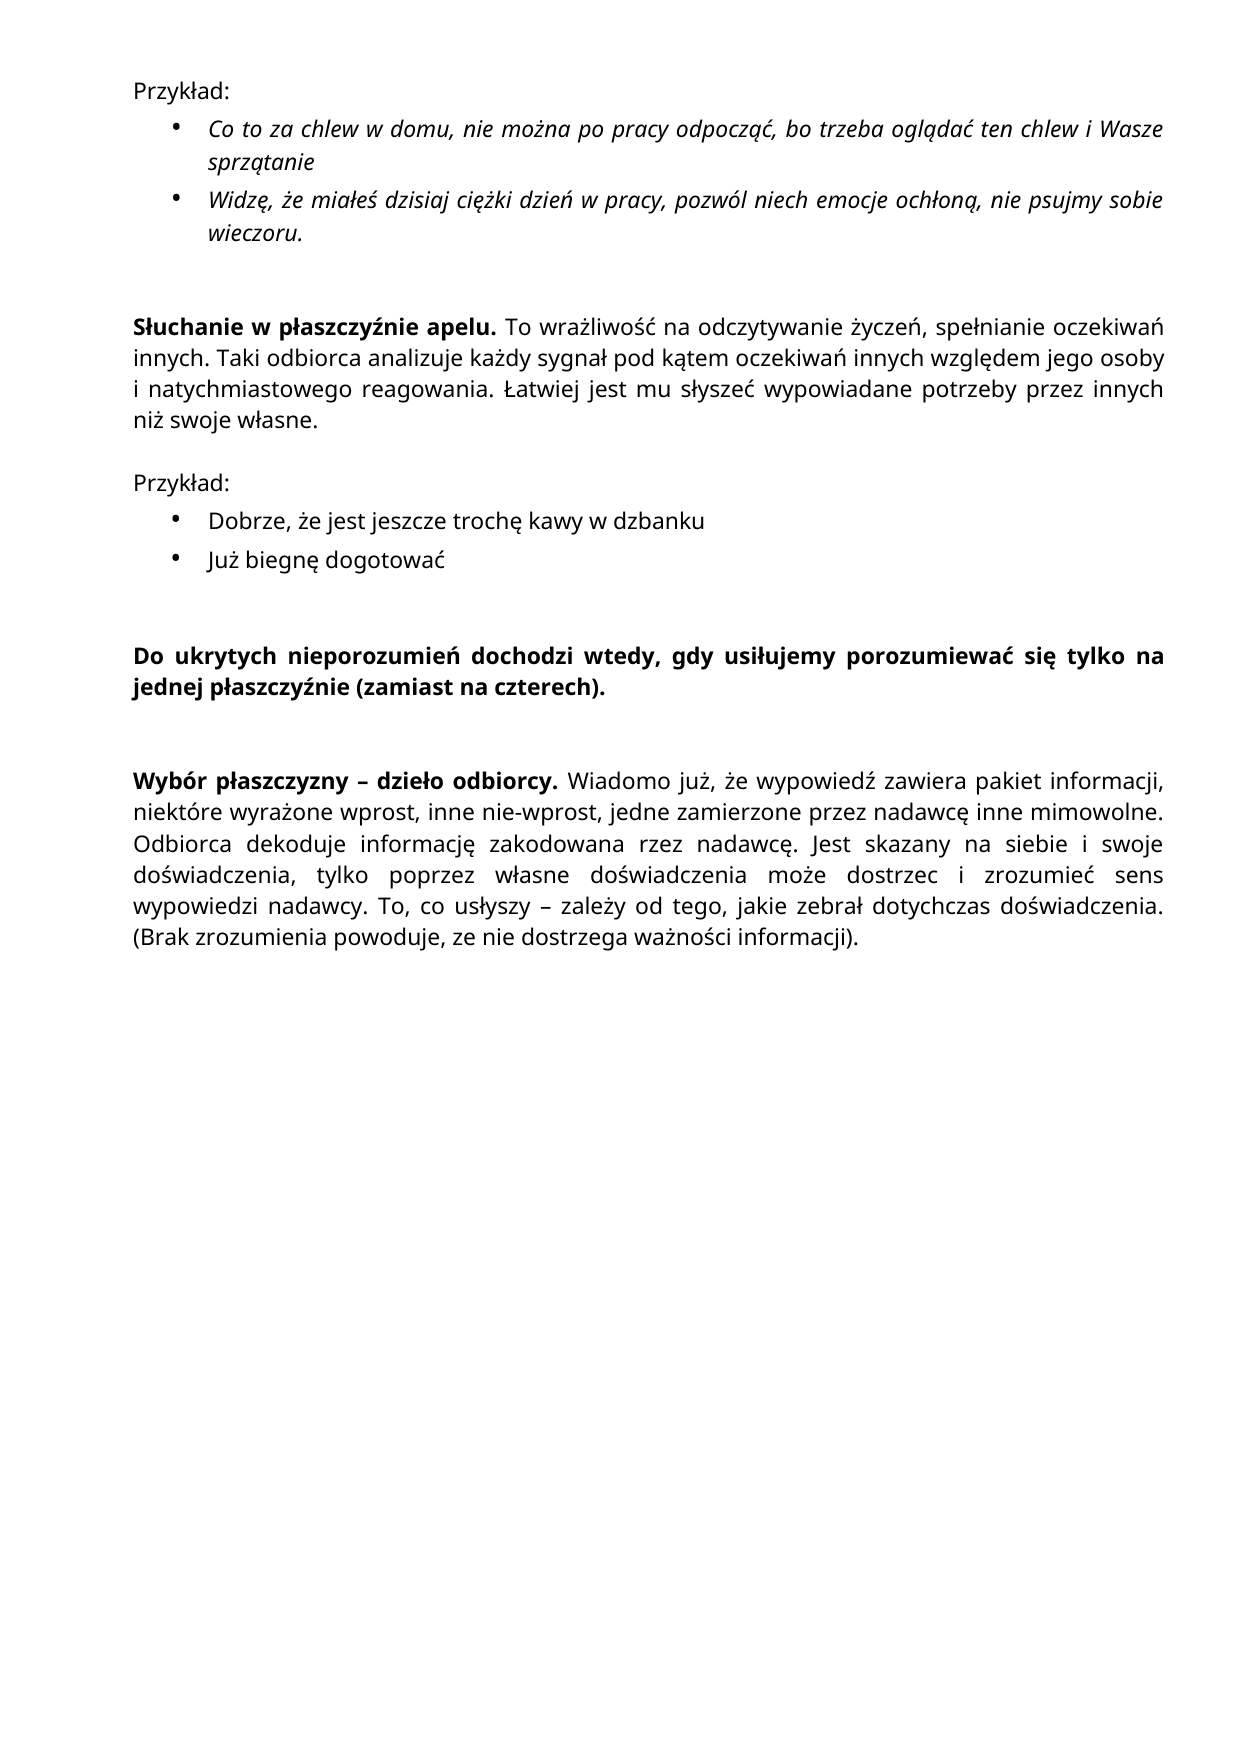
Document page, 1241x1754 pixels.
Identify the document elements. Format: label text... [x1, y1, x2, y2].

list Co to za chlew w domu, nie można po pracy odpocząć, bo trzeba oglądać ten chlew i Wasze sprzątanie [170, 106, 1165, 177]
list Dobrze, że jest jeszcze trochę kawy w dzbanku [170, 498, 1165, 538]
list Widzę, że miałeś dzisiaj ciężki dzień w pracy, pozwól niech emocje ochłoną, nie psujmy sobie wieczoru. [170, 177, 1165, 248]
text Przykład: [133, 75, 1165, 106]
text Przykład: [133, 467, 1165, 498]
text Do ukrytych nieporozumień dochodzi wtedy, gdy usiłujemy porozumiewać się tylko na jednej płaszczyźnie (zamiast na czterech). [133, 640, 1165, 702]
text Słuchanie w płaszczyźnie apelu. To wrażliwość na odczytywanie życzeń, spełnianie oczekiwań innych. Taki odbiorca analizuje każdy sygnał pod kątem oczekiwań innych względem jego osoby i natychmiastowego reagowania. Łatwiej jest mu słyszeć wypowiadane potrzeby przez innych niż swoje własne. [133, 311, 1165, 436]
list Już biegnę dogotować [170, 538, 1165, 577]
text Wybór płaszczyzny – dzieło odbiorcy. Wiadomo już, że wypowiedź zawiera pakiet informacji, niektóre wyrażone wprost, inne nie-wprost, jedne zamierzone przez nadawcę inne mimowolne. Odbiorca dekoduje informację zakodowana rzez nadawcę. Jest skazany na siebie i swoje doświadczenia, tylko poprzez własne doświadczenia może dostrzec i zrozumieć sens wypowiedzi nadawcy. To, co usłyszy – zależy od tego, jakie zebrał dotychczas doświadczenia. (Brak zrozumienia powoduje, ze nie dostrzega ważności informacji). [133, 765, 1165, 952]
